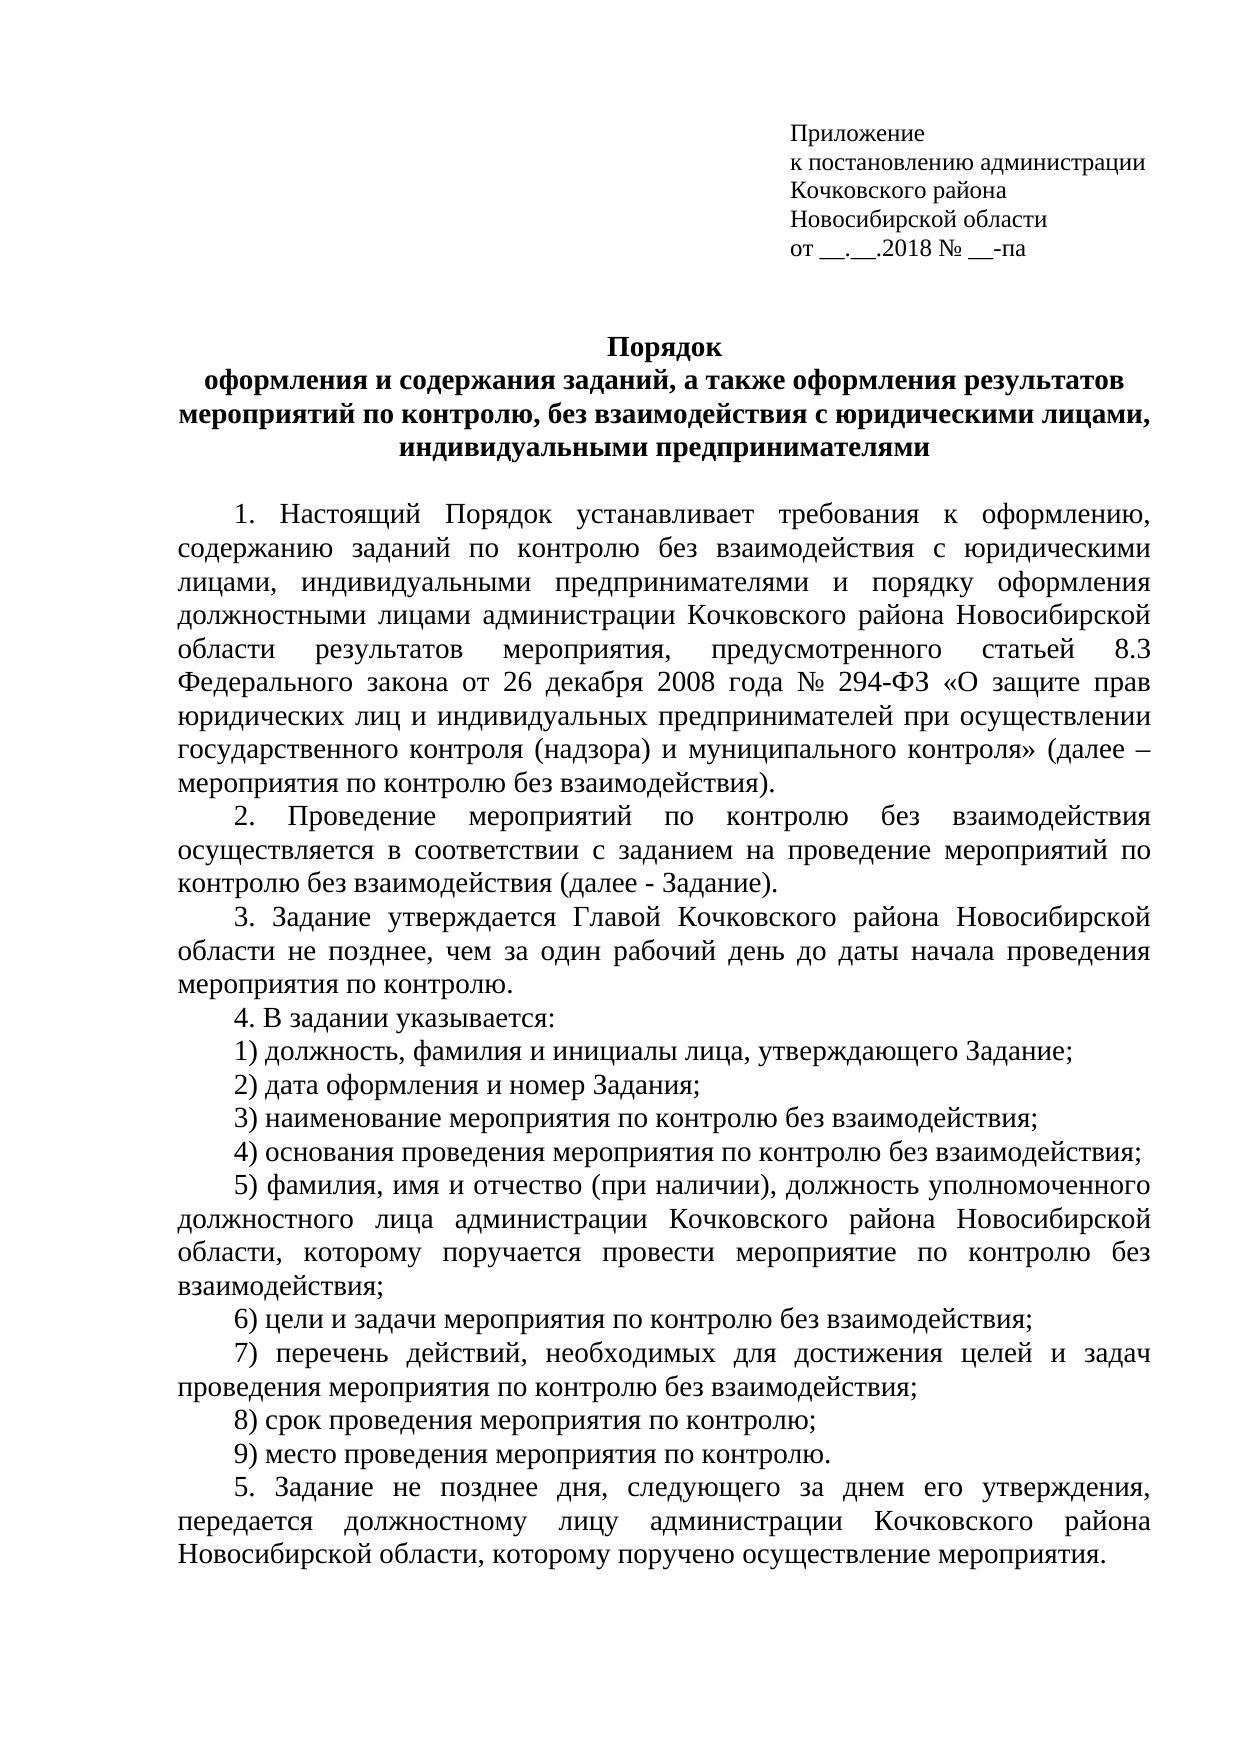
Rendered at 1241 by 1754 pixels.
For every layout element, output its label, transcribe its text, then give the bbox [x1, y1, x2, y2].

text 4. В задании указывается: [177, 1000, 1152, 1033]
text Порядок [177, 329, 1152, 362]
text 4) основания проведения мероприятия по контролю без взаимодействия; [177, 1134, 1152, 1167]
text 9) место проведения мероприятия по контролю. [177, 1436, 1152, 1469]
text 2. Проведение мероприятий по контролю без взаимодействия осуществляется в соответствии с заданием на проведение мероприятий по контролю без взаимодействия (далее - Задание). [177, 798, 1152, 899]
text оформления и содержания заданий, а также оформления результатов мероприятий по контролю, без взаимодействия с юридическими лицами, индивидуальными предпринимателями [177, 362, 1152, 463]
text Новосибирской области [177, 204, 1152, 233]
text Кочковского района [177, 176, 1152, 204]
text 1) должность, фамилия и инициалы лица, утверждающего Задание; [177, 1033, 1152, 1067]
text 2) дата оформления и номер Задания; [177, 1067, 1152, 1100]
text 8) срок проведения мероприятия по контролю; [177, 1402, 1152, 1436]
text 1. Настоящий Порядок устанавливает требования к оформлению, содержанию заданий по контролю без взаимодействия с юридическими лицами, индивидуальными предпринимателями и порядку оформления должностными лицами администрации Кочковского района Новосибирской области результатов мероприятия, предусмотренного статьей 8.3 Федерального закона от 26 декабря 2008 года № 294-ФЗ «О защите прав юридических лиц и индивидуальных предпринимателей при осуществлении государственного контроля (надзора) и муниципального контроля» (далее – мероприятия по контролю без взаимодействия). [177, 497, 1152, 798]
text 6) цели и задачи мероприятия по контролю без взаимодействия; [177, 1302, 1152, 1335]
text Приложение [177, 118, 1152, 147]
text 3) наименование мероприятия по контролю без взаимодействия; [177, 1100, 1152, 1134]
text к постановлению администрации [177, 147, 1152, 176]
text 7) перечень действий, необходимых для достижения целей и задач проведения мероприятия по контролю без взаимодействия; [177, 1335, 1152, 1402]
text 3. Задание утверждается Главой Кочковского района Новосибирской области не позднее, чем за один рабочий день до даты начала проведения мероприятия по контролю. [177, 899, 1152, 1000]
text 5) фамилия, имя и отчество (при наличии), должность уполномоченного должностного лица администрации Кочковского района Новосибирской области, которому поручается провести мероприятие по контролю без взаимодействия; [177, 1167, 1152, 1302]
text 5. Задание не позднее дня, следующего за днем его утверждения, передается должностному лицу администрации Кочковского района Новосибирской области, которому поручено осуществление мероприятия. [177, 1469, 1152, 1570]
text от __.__.2018 № __-па [177, 233, 1152, 262]
